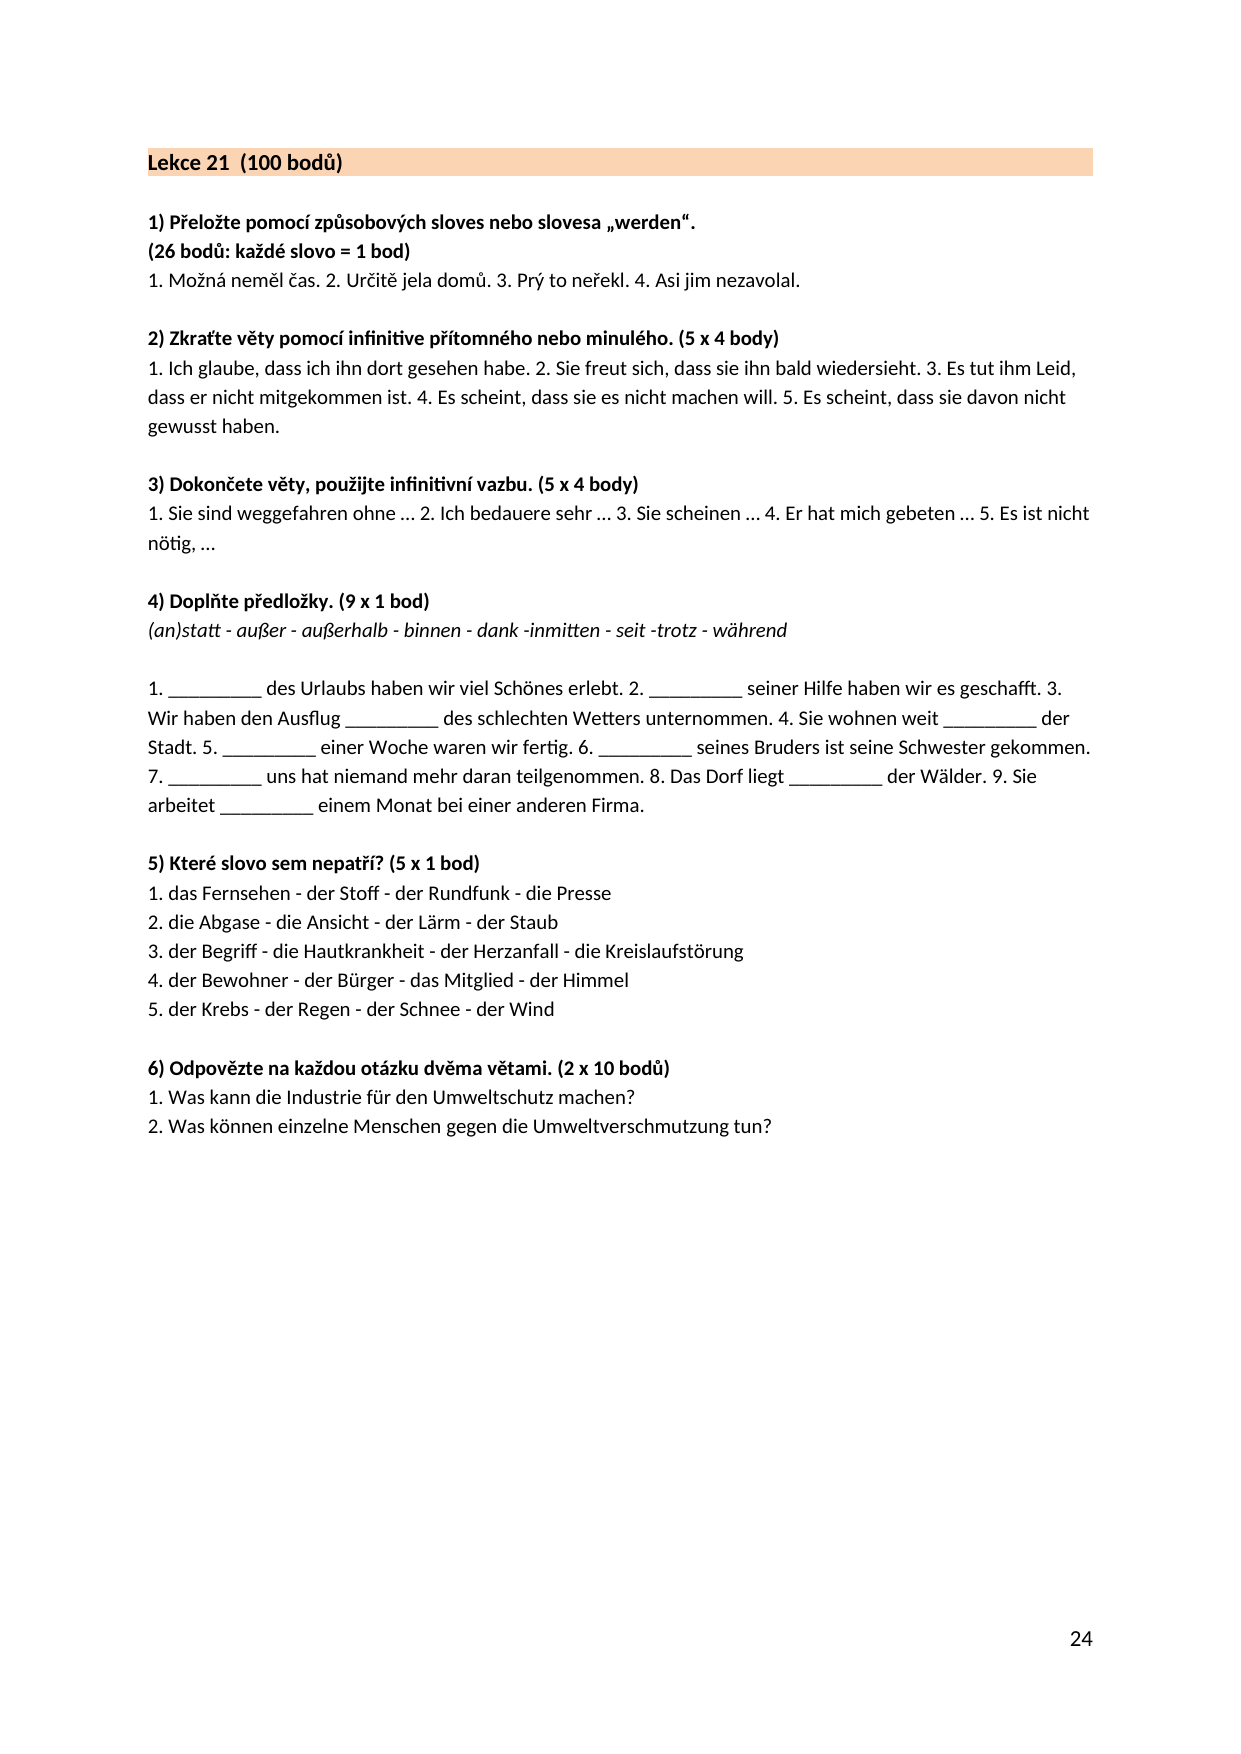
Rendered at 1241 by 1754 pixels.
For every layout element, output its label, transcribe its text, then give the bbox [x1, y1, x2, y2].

text 1. _________ des Urlaubs haben wir viel Schönes erlebt. 2. _________ seiner Hilfe haben wir es geschafft. 3. Wir haben den Ausflug _________ des schlechten Wetters unternommen. 4. Sie wohnen weit _________ der Stadt. 5. _________ einer Woche waren wir fertig. 6. _________ seines Bruders ist seine Schwester gekommen. 7. _________ uns hat niemand mehr daran teilgenommen. 8. Das Dorf liegt _________ der Wälder. 9. Sie arbeitet _________ einem Monat bei einer anderen Firma. [148, 676, 1093, 818]
text 5) Které slovo sem nepatří? (5 x 1 bod) [148, 851, 1093, 876]
text 2. die Abgase - die Ansicht - der Lärm - der Staub [148, 909, 1093, 934]
text 1. Možná neměl čas. 2. Určitě jela domů. 3. Prý to neřekl. 4. Asi jim nezavolal. [148, 267, 1093, 293]
text 1. Ich glaube, dass ich ihn dort gesehen habe. 2. Sie freut sich, dass sie ihn bald wiedersieht. 3. Es tut ihm Leid, dass er nicht mitgekommen ist. 4. Es scheint, dass sie es nicht machen will. 5. Es scheint, dass sie davon nicht gewusst haben. [148, 355, 1093, 438]
text 1) Přeložte pomocí způsobových sloves nebo slovesa „werden“. [148, 209, 1093, 234]
text 5. der Krebs - der Regen - der Schnee - der Wind [148, 996, 1093, 1022]
text (26 bodů: každé slovo = 1 bod) [148, 238, 1093, 263]
text 3) Dokončete věty, použijte infinitivní vazbu. (5 x 4 body) [148, 471, 1093, 497]
text 1. Sie sind weggefahren ohne … 2. Ich bedauere sehr … 3. Sie scheinen … 4. Er hat mich gebeten … 5. Es ist nicht nötig, … [148, 501, 1093, 555]
text 4) Doplňte předložky. (9 x 1 bod) [148, 588, 1093, 613]
text (an)statt - außer - außerhalb - binnen - dank -inmitten - seit -trotz - während [148, 617, 1093, 643]
text 1. das Fernsehen - der Stoff - der Rundfunk - die Presse [148, 880, 1093, 905]
text Lekce 21 (100 bodů) [148, 148, 1093, 176]
text 2. Was können einzelne Menschen gegen die Umweltverschmutzung tun? [148, 1113, 1093, 1138]
text 4. der Bewohner - der Bürger - das Mitglied - der Himmel [148, 967, 1093, 993]
text 3. der Begriff - die Hautkrankheit - der Herzanfall - die Kreislaufstörung [148, 938, 1093, 963]
text 1. Was kann die Industrie für den Umweltschutz machen? [148, 1084, 1093, 1109]
text 2) Zkraťte věty pomocí infinitive přítomného nebo minulého. (5 x 4 body) [148, 326, 1093, 351]
text 6) Odpovězte na každou otázku dvěma větami. (2 x 10 bodů) [148, 1055, 1093, 1080]
